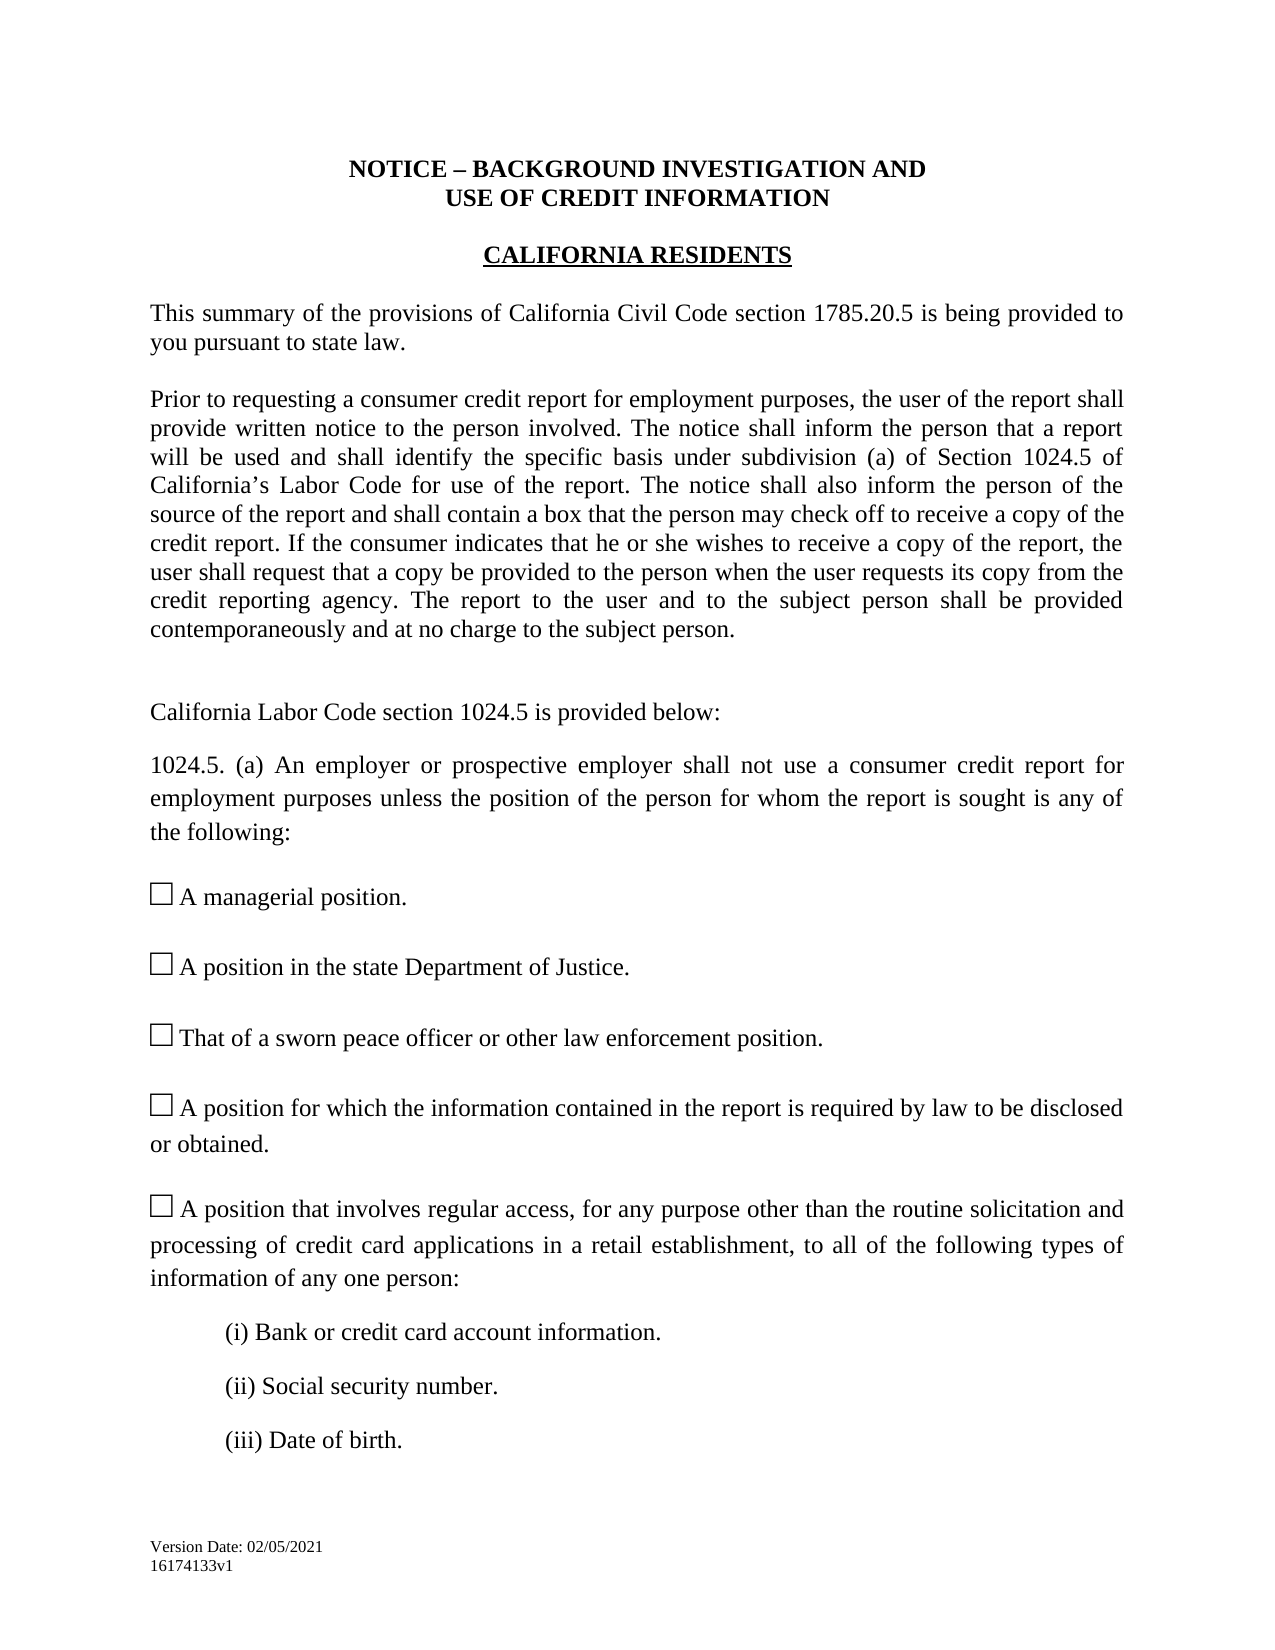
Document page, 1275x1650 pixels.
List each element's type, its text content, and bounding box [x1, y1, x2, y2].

text □ That of a sworn peace officer or other law enforcement position. [150, 1011, 1125, 1054]
text CALIFORNIA RESIDENTS [150, 240, 1125, 269]
text □ A position that involves regular access, for any purpose other than the routine solicitation and processing of credit card applications in a retail establishment, to all of the following types of information of any one person: [150, 1183, 1125, 1292]
text USE OF CREDIT INFORMATION [150, 183, 1125, 212]
text 1024.5. (a) An employer or prospective employer shall not use a consumer credit report for employment purposes unless the position of the person for whom the report is sought is any of the following: [150, 751, 1125, 845]
text □ A position for which the information contained in the report is required by law to be disclosed or obtained. [150, 1082, 1125, 1158]
text This summary of the provisions of California Civil Code section 1785.20.5 is being provided to you pursuant to state law. [150, 298, 1125, 355]
text California Labor Code section 1024.5 is provided below: [150, 697, 1125, 725]
text (ii) Social security number. [150, 1371, 1125, 1400]
text (i) Bank or credit card account information. [150, 1317, 1125, 1346]
text Prior to requesting a consumer credit report for employment purposes, the user of the report shall provide written notice to the person involved. The notice shall inform the person that a report will be used and shall identify the specific basis under subdivision (a) of Section 1024.5 of California’s Labor Code for use of the report. The notice shall also inform the person of the source of the report and shall contain a box that the person may check off to receive a copy of the credit report. If the consumer indicates that he or she wishes to receive a copy of the report, the user shall request that a copy be provided to the person when the user requests its copy from the credit reporting agency. The report to the user and to the subject person shall be provided contemporaneously and at no charge to the subject person. [150, 384, 1125, 643]
text (iii) Date of birth. [150, 1425, 1125, 1454]
text NOTICE – BACKGROUND INVESTIGATION AND [150, 154, 1125, 183]
text □ A managerial position. [150, 870, 1125, 913]
text □ A position in the state Department of Justice. [150, 941, 1125, 984]
